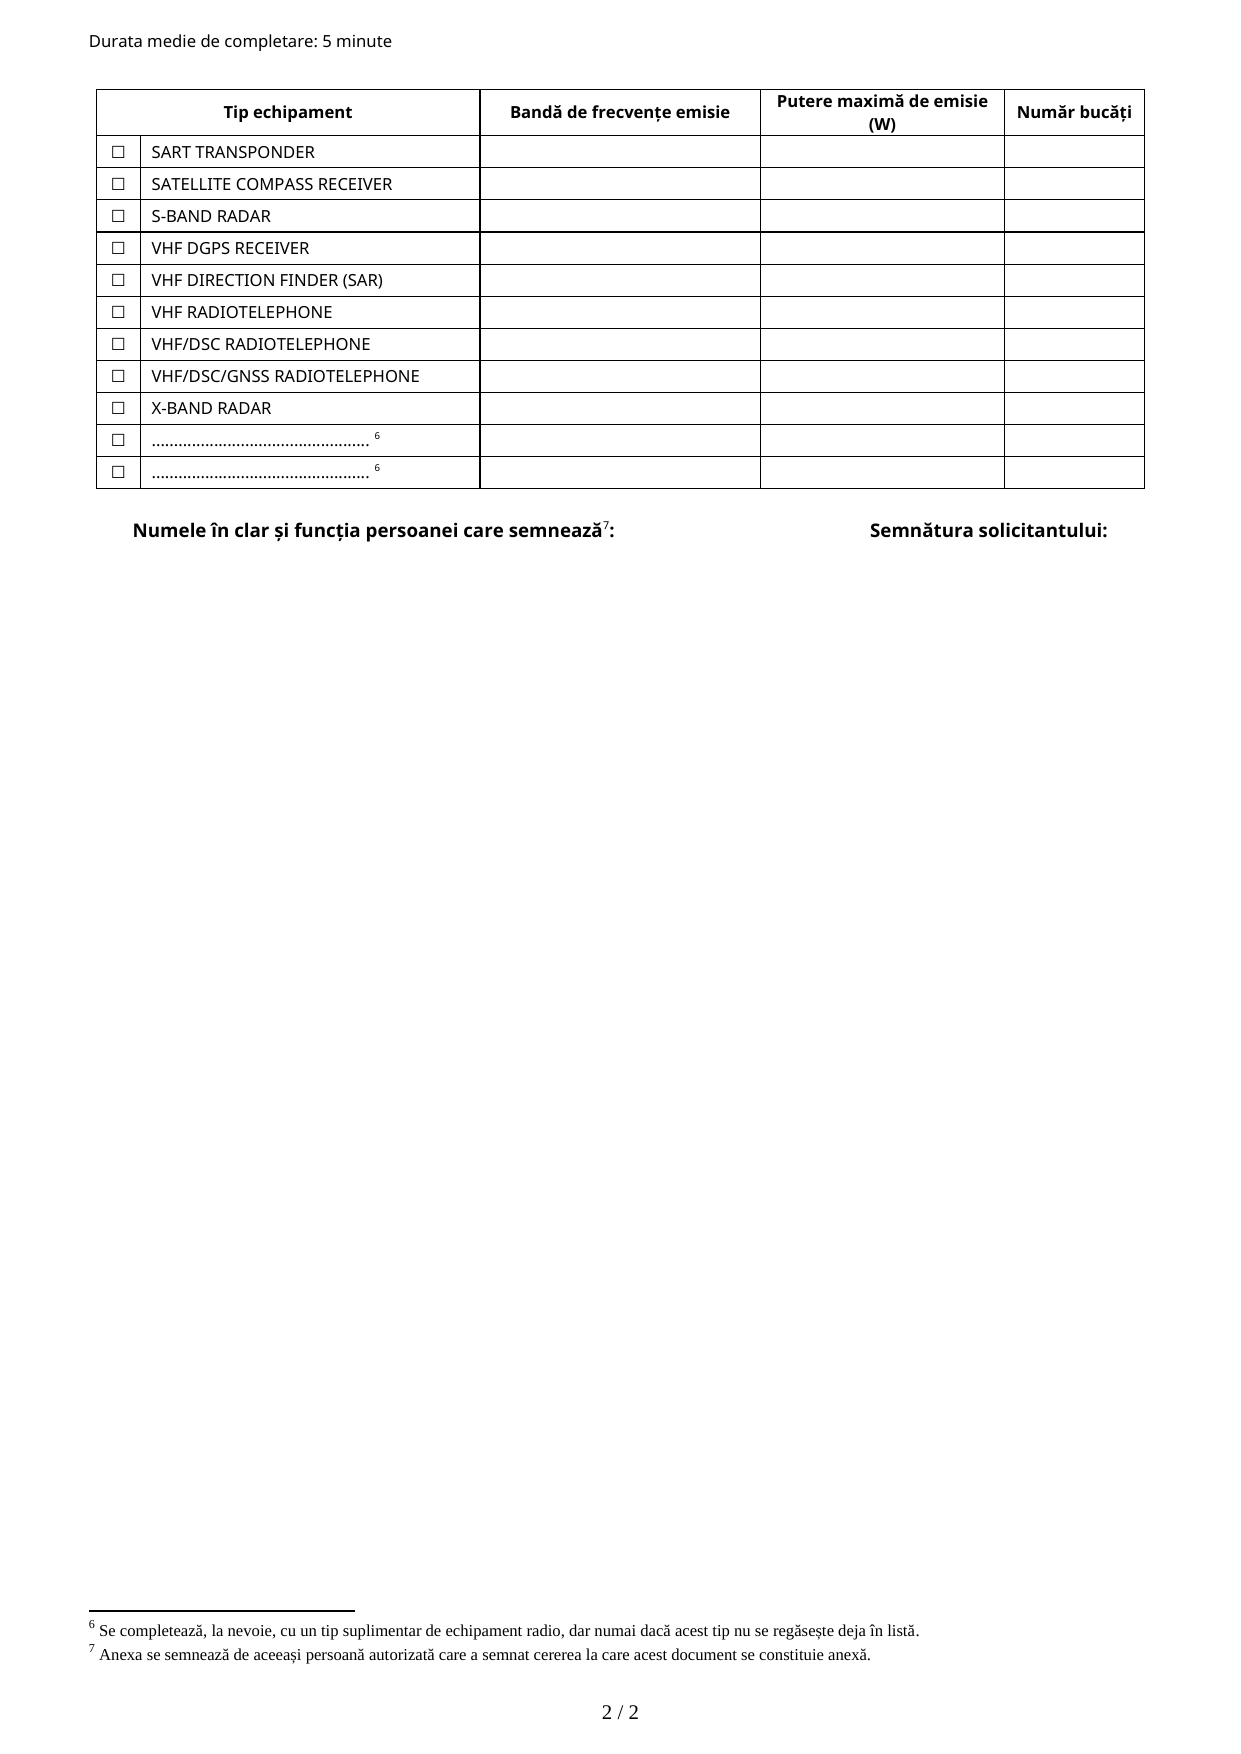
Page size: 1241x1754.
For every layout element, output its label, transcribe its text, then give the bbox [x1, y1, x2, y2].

table_cell [97, 233, 140, 263]
table_cell [1005, 200, 1144, 231]
table_header Tip echipament [97, 90, 479, 135]
table_cell [761, 168, 1004, 199]
table_cell [761, 265, 1004, 296]
table_cell [97, 425, 140, 456]
table_cell [761, 393, 1004, 424]
table_header Bandă de frecvențe emisie [481, 90, 760, 135]
table_header Putere maximă de emisie (W) [761, 90, 1004, 135]
table_cell [481, 457, 760, 488]
table_cell S-BAND RADAR [141, 200, 479, 231]
table_cell [1005, 136, 1144, 167]
table_cell [1005, 361, 1144, 392]
table_cell [761, 200, 1004, 231]
table_cell [761, 297, 1004, 328]
table_cell [481, 265, 760, 296]
table_cell VHF DGPS RECEIVER [141, 233, 479, 263]
table_cell [761, 329, 1004, 360]
table_cell [481, 297, 760, 328]
table_cell [97, 329, 140, 360]
table_cell [1005, 297, 1144, 328]
table_cell [97, 200, 140, 231]
table_cell [1005, 233, 1144, 263]
table_cell [1005, 168, 1144, 199]
table_cell [481, 200, 760, 231]
table_cell SART TRANSPONDER [141, 136, 479, 167]
table_cell [481, 393, 760, 424]
table_cell [481, 233, 760, 263]
table_cell [1005, 393, 1144, 424]
table_cell [1005, 329, 1144, 360]
table_header Număr bucăți [1005, 90, 1144, 135]
table_cell [1005, 425, 1144, 456]
table_cell [97, 168, 140, 199]
table_cell [481, 168, 760, 199]
table_cell [1005, 457, 1144, 488]
table_cell SATELLITE COMPASS RECEIVER [141, 168, 479, 199]
table_cell [481, 136, 760, 167]
table_cell [761, 233, 1004, 263]
table_cell VHF RADIOTELEPHONE [141, 297, 479, 328]
table_cell VHF DIRECTION FINDER (SAR) [141, 265, 479, 296]
table_cell ................................................. 6 [141, 457, 479, 488]
table_cell VHF/DSC RADIOTELEPHONE [141, 329, 479, 360]
table_cell X-BAND RADAR [141, 393, 479, 424]
table_cell [761, 361, 1004, 392]
table_cell [481, 361, 760, 392]
table_cell [97, 136, 140, 167]
table_cell ................................................. [141, 425, 479, 456]
table_cell [1005, 265, 1144, 296]
table_cell VHF/DSC/GNSS RADIOTELEPHONE [141, 361, 479, 392]
table_cell [761, 136, 1004, 167]
table_cell [481, 329, 760, 360]
table_cell [97, 393, 140, 424]
table_cell [97, 265, 140, 296]
text Numele în clar și funcția persoanei care semnează: Semnătura solicitantului: [89, 517, 1152, 543]
table_cell [761, 425, 1004, 456]
table_cell [761, 457, 1004, 488]
table_cell [97, 297, 140, 328]
table_cell [97, 361, 140, 392]
table_cell [97, 457, 140, 488]
table_cell [481, 425, 760, 456]
